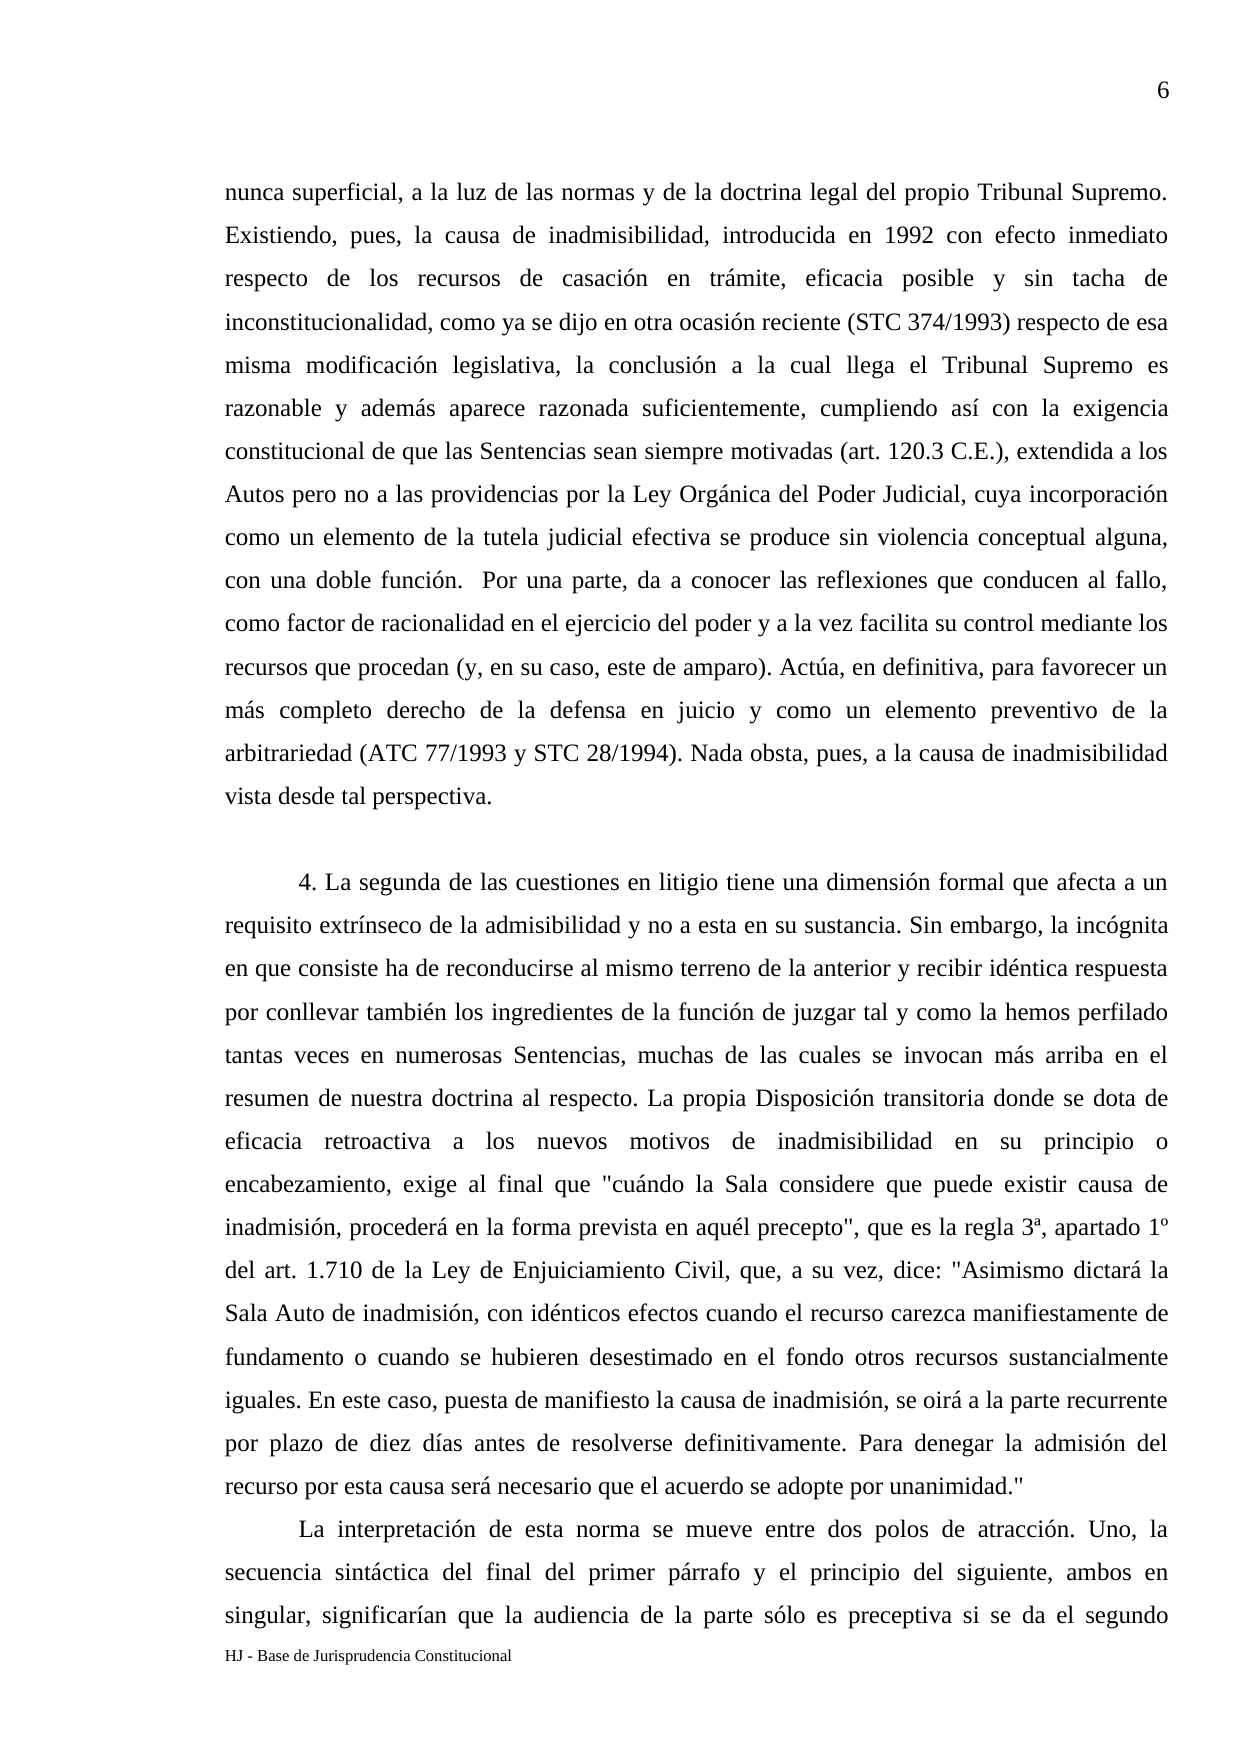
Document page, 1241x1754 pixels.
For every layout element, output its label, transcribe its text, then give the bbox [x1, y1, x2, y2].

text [224, 177, 1169, 810]
text 4. La segunda de las cuestiones en litigio tiene una dimensión formal que afecta a un requisito extrínseco de la admisibilidad y no a esta en su sustancia. Sin embargo, la incógnita en que consiste ha de reconducirse al mismo terreno de la anterior y recibir idéntica respuesta por conllevar también los ingredientes de la función de juzgar tal y como la hemos perfilado tantas veces en numerosas Sentencias, muchas de las cuales se invocan más arriba en el resumen de nuestra doctrina al respecto. La propia Disposición transitoria donde se dota de eficacia retroactiva a los nuevos motivos de inadmisibilidad en su principio o encabezamiento, exige al final que "cuándo la Sala considere que puede existir causa de inadmisión, procederá en la forma prevista en aquél precepto", que es la regla 3ª, apartado 1º del art. 1.710 de la Ley de Enjuiciamiento Civil, que, a su vez, dice: "Asimismo dictará la Sala Auto de inadmisión, con idénticos efectos cuando el recurso carezca manifiestamente de fundamento o cuando se hubieren desestimado en el fondo otros recursos sustancialmente iguales. En este caso, puesta de manifiesto la causa de inadmisión, se oirá a la parte recurrente por plazo de diez días antes de resolverse definitivamente. Para denegar la admisión del recurso por esta causa será necesario que el acuerdo se adopte por unanimidad." [224, 867, 1169, 1500]
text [224, 1514, 1169, 1629]
